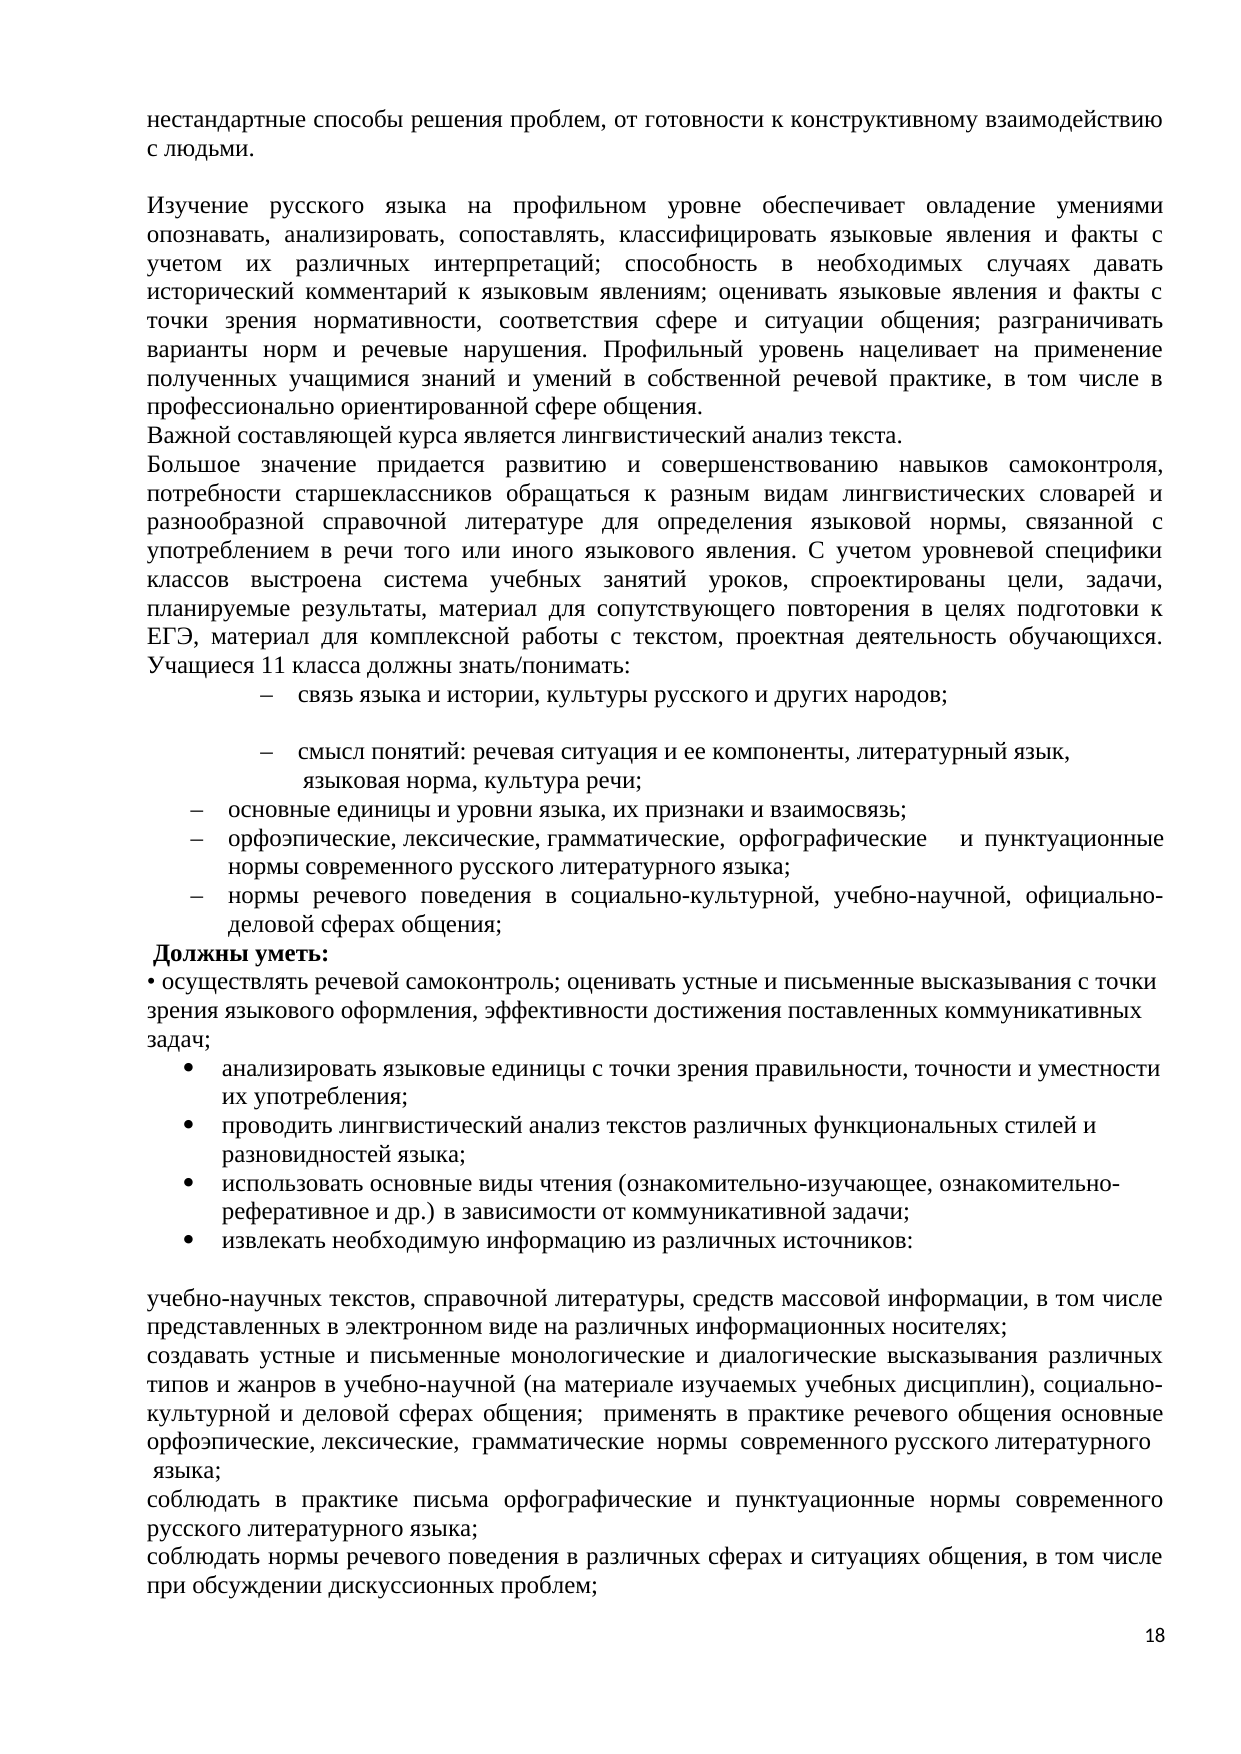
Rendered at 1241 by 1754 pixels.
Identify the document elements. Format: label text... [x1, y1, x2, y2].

list анализировать языковые единицы с точки зрения правильности, точности и уместности их употребления; [184, 1053, 1164, 1110]
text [147, 104, 1164, 161]
list основные единицы и уровни языка, их признаки и взаимосвязь; [190, 794, 1164, 823]
text Изучение русского языка на профильном уровне обеспечивает овладение умениями опознавать, анализировать, сопоставлять, классифицировать языковые явления и факты с учетом их различных интерпретаций; способность в необходимых случаях давать исторический комментарий к языковым явлениям; оценивать языковые явления и факты с точки зрения нормативности, соответствия сфере и ситуации общения; разграничивать варианты норм и речевые нарушения. Профильный уровень нацеливает на применение полученных учащимися знаний и умений в собственной речевой практике, в том числе в профессионально ориентированной сфере общения. [147, 190, 1164, 420]
list использовать основные виды чтения (ознакомительно-изучающее, ознакомительно-реферативное и др.) в зависимости от коммуникативной задачи; [184, 1168, 1164, 1225]
text Важной составляющей курса является лингвистический анализ текста. [147, 420, 1164, 449]
text создавать устные и письменные монологические и диалогические высказывания различных типов и жанров в учебно-научной (на материале изучаемых учебных дисциплин), социально-культурной и деловой сферах общения; применять в практике речевого общения основные орфоэпические, лексические, грамматические нормы современного русского литературного [147, 1340, 1164, 1455]
text Большое значение придается развитию и совершенствованию навыков самоконтроля, потребности старшеклассников обращаться к разным видам лингвистических словарей и разнообразной справочной литературе для определения языковой нормы, связанной с употреблением в речи того или иного языкового явления. С учетом уровневой специфики классов выстроена система учебных занятий уроков, спроектированы цели, задачи, планируемые результаты, материал для сопутствующего повторения в целях подготовки к ЕГЭ, материал для комплексной работы с текстом, проектная деятельность обучающихся. Учащиеся 11 класса должны знать/понимать: [147, 449, 1164, 679]
list извлекать необходимую информацию из различных источников: [184, 1225, 1164, 1254]
list нормы речевого поведения в социально-культурной, учебно-научной, официально-деловой сферах общения; [190, 880, 1164, 938]
text языка; [147, 1455, 1164, 1484]
text • осуществлять речевой самоконтроль; оценивать устные и письменные высказывания с точки зрения языкового оформления, эффективности достижения поставленных коммуникативных задач; [147, 966, 1164, 1053]
text Должны уметь: [147, 938, 1164, 966]
text соблюдать нормы речевого поведения в различных сферах и ситуациях общения, в том числе при обсуждении дискуссионных проблем; [147, 1541, 1164, 1599]
list орфоэпические, лексические, грамматические, орфографические и пунктуационные нормы современного русского литературного языка; [190, 823, 1164, 880]
list смысл понятий: речевая ситуация и ее компоненты, литературный язык, [260, 736, 1164, 765]
list проводить лингвистический анализ текстов различных функциональных стилей и разновидностей языка; [184, 1110, 1164, 1168]
text учебно-научных текстов, справочной литературы, средств массовой информации, в том числе представленных в электронном виде на различных информационных носителях; [147, 1283, 1164, 1340]
text соблюдать в практике письма орфографические и пунктуационные нормы современного русского литературного языка; [147, 1484, 1164, 1541]
text языковая норма, культура речи; [147, 765, 1164, 794]
list связь языка и истории, культуры русского и других народов; [260, 679, 1164, 708]
